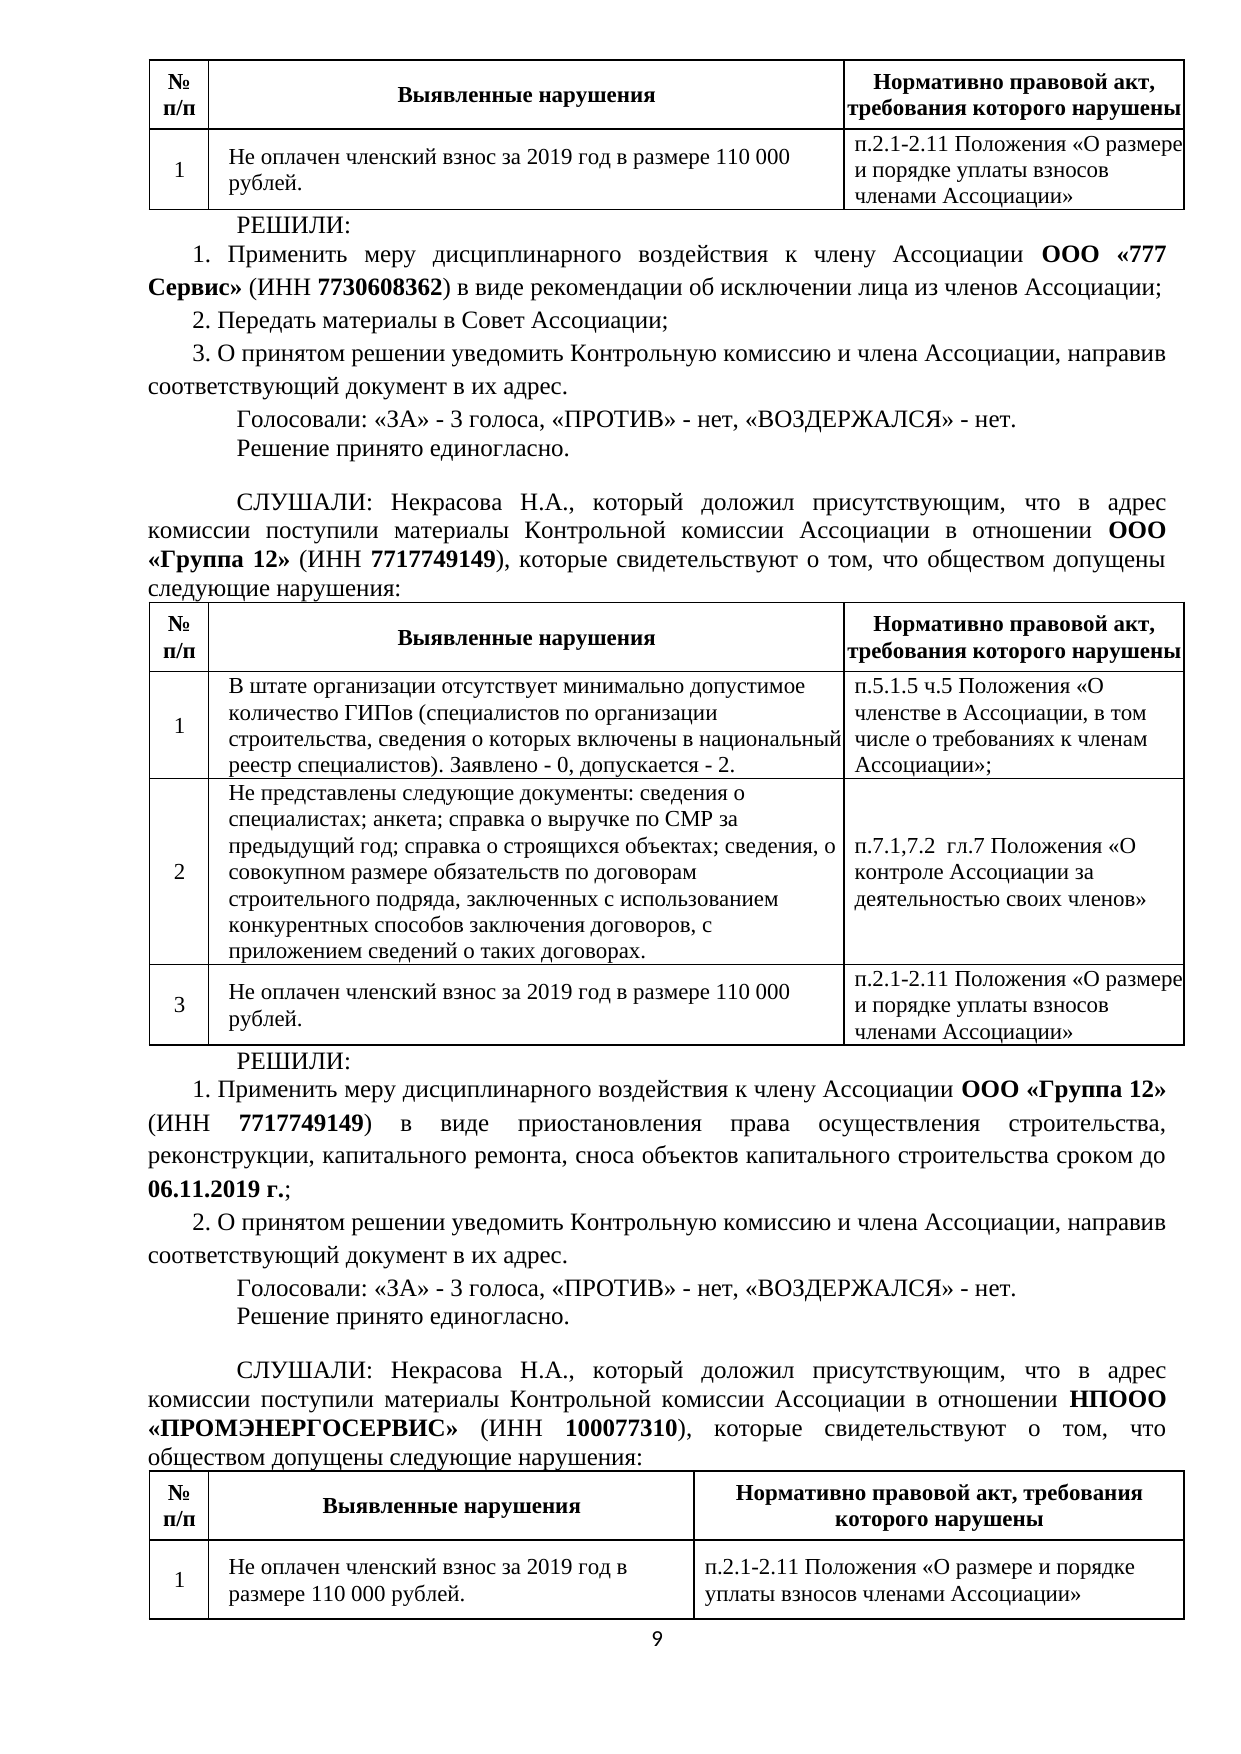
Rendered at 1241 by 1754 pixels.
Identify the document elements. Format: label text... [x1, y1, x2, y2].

table_header Выявленные нарушения [209, 61, 843, 128]
table_cell п.5.1.5 ч.5 Положения «О членстве в Ассоциации, в том числе о требованиях к членам Ассоциации»; [845, 672, 1183, 778]
text Голосовали: «ЗА» - 3 голоса, «ПРОТИВ» - нет, «ВОЗДЕРЖАЛСЯ» - нет. [148, 1273, 1166, 1301]
table_cell 1 [150, 130, 208, 209]
table_cell п.2.1-2.11 Положения «О размере и порядке уплаты взносов членами Ассоциации» [845, 965, 1183, 1044]
text СЛУШАЛИ: Некрасова Н.А., который доложил присутствующим, что в адрес комиссии поступили материалы Контрольной комиссии Ассоциации в отношении ООО «Группа 12» (ИНН 7717749149), которые свидетельствуют о том, что обществом допущены следующие нарушения: [148, 487, 1166, 602]
table_header Нормативно правовой акт, требования которого нарушены [695, 1472, 1183, 1539]
text 1. Применить меру дисциплинарного воздействия к члену Ассоциации ООО «Группа 12» (ИНН 7717749149) в виде приостановления права осуществления строительства, реконструкции, капитального ремонта, сноса объектов капитального строительства сроком до 06.11.2019 г.; [148, 1074, 1166, 1202]
table_header Нормативно правовой акт, требования которого нарушены [845, 603, 1183, 671]
table_cell В штате организации отсутствует минимально допустимое количество ГИПов (специалистов по организации строительства, сведения о которых включены в национальный реестр специалистов). Заявлено - 0, допускается - 2. [209, 672, 843, 778]
text РЕШИЛИ: [148, 1046, 1166, 1074]
table_cell п.7.1,7.2 гл.7 Положения «О контроле Ассоциации за деятельностью своих членов» [845, 779, 1183, 964]
text РЕШИЛИ: [148, 210, 1166, 239]
text 3. О принятом решении уведомить Контрольную комиссию и члена Ассоциации, направив соответствующий документ в их адрес. [148, 338, 1166, 400]
text 2. О принятом решении уведомить Контрольную комиссию и члена Ассоциации, направив соответствующий документ в их адрес. [148, 1207, 1166, 1268]
table_header № п/п [150, 61, 208, 128]
table_header Выявленные нарушения [209, 603, 843, 671]
table_header Выявленные нарушения [209, 1472, 693, 1539]
table_cell Не представлены следующие документы: сведения о специалистах; анкета; справка о выручке по СМР за предыдущий год; справка о строящихся объектах; сведения, о совокупном размере обязательств по договорам строительного подряда, заключенных с использованием конкурентных способов заключения договоров, с приложением сведений о таких договорах. [209, 779, 843, 964]
table_cell 2 [150, 779, 208, 964]
table_cell 1 [150, 1541, 208, 1618]
table_header № п/п [150, 1472, 208, 1539]
table_header Нормативно правовой акт, требования которого нарушены [845, 61, 1183, 128]
text 2. Передать материалы в Совет Ассоциации; [148, 305, 1166, 334]
table_cell п.2.1-2.11 Положения «О размере и порядке уплаты взносов членами Ассоциации» [845, 130, 1183, 209]
table_header № п/п [150, 603, 208, 671]
text Решение принято единогласно. [163, 1301, 1166, 1330]
table_cell Не оплачен членский взнос за 2019 год в размере 110 000 рублей. [209, 965, 843, 1044]
table_cell п.2.1-2.11 Положения «О размере и порядке уплаты взносов членами Ассоциации» [695, 1541, 1183, 1618]
table_cell Не оплачен членский взнос за 2019 год в размере 110 000 рублей. [209, 1541, 693, 1618]
text 1. Применить меру дисциплинарного воздействия к члену Ассоциации ООО «777 Сервис» (ИНН 7730608362) в виде рекомендации об исключении лица из членов Ассоциации; [148, 239, 1166, 301]
table_cell Не оплачен членский взнос за 2019 год в размере 110 000 рублей. [209, 130, 843, 209]
table_cell 3 [150, 965, 208, 1044]
text СЛУШАЛИ: Некрасова Н.А., который доложил присутствующим, что в адрес комиссии поступили материалы Контрольной комиссии Ассоциации в отношении НПООО «ПРОМЭНЕРГОСЕРВИС» (ИНН 100077310), которые свидетельствуют о том, что обществом допущены следующие нарушения: [148, 1355, 1166, 1470]
table_cell 1 [150, 672, 208, 778]
text Голосовали: «ЗА» - 3 голоса, «ПРОТИВ» - нет, «ВОЗДЕРЖАЛСЯ» - нет. [148, 404, 1166, 433]
text Решение принято единогласно. [163, 433, 1166, 462]
